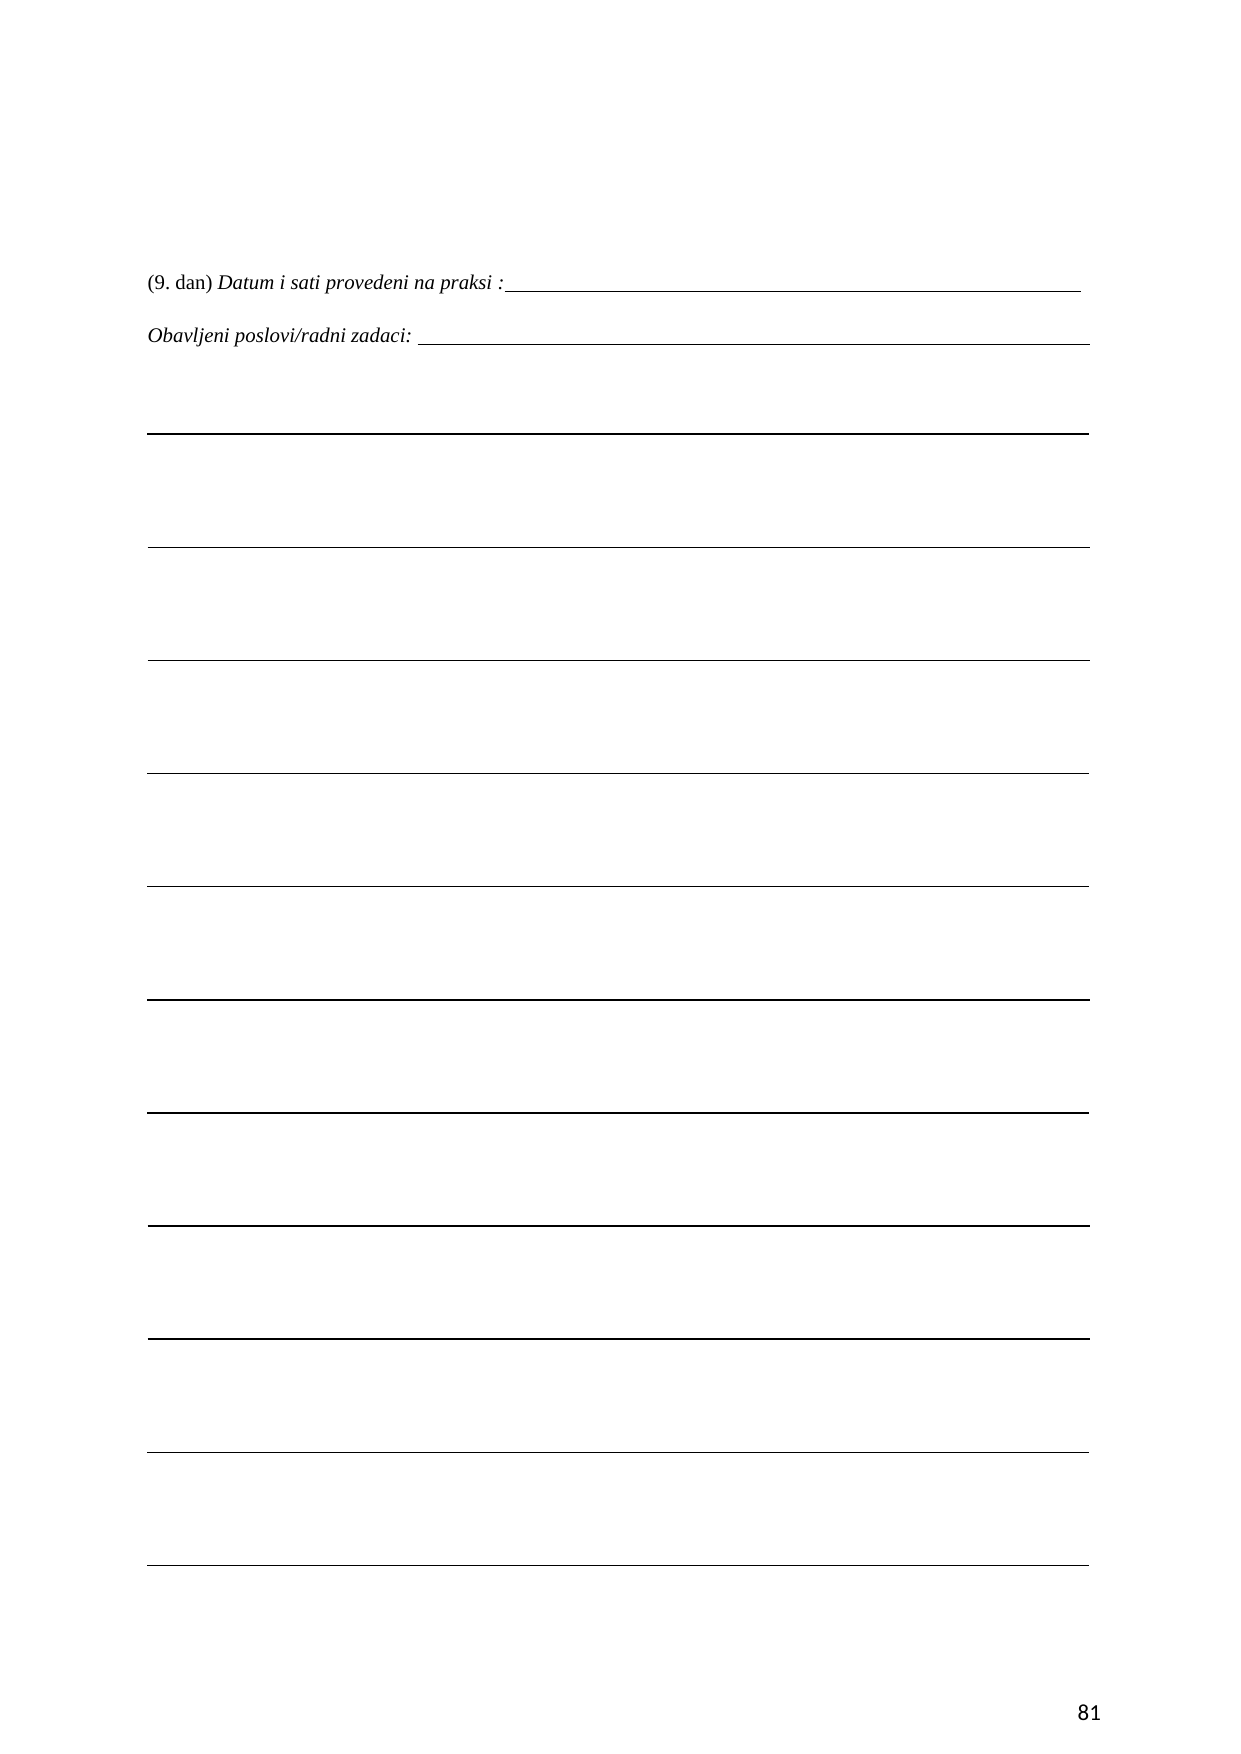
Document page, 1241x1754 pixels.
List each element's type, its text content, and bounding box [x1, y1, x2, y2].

text (9. dan) Datum i sati provedeni na praksi : [147, 270, 1101, 294]
text Obavljeni poslovi/radni zadaci: [147, 323, 1101, 347]
